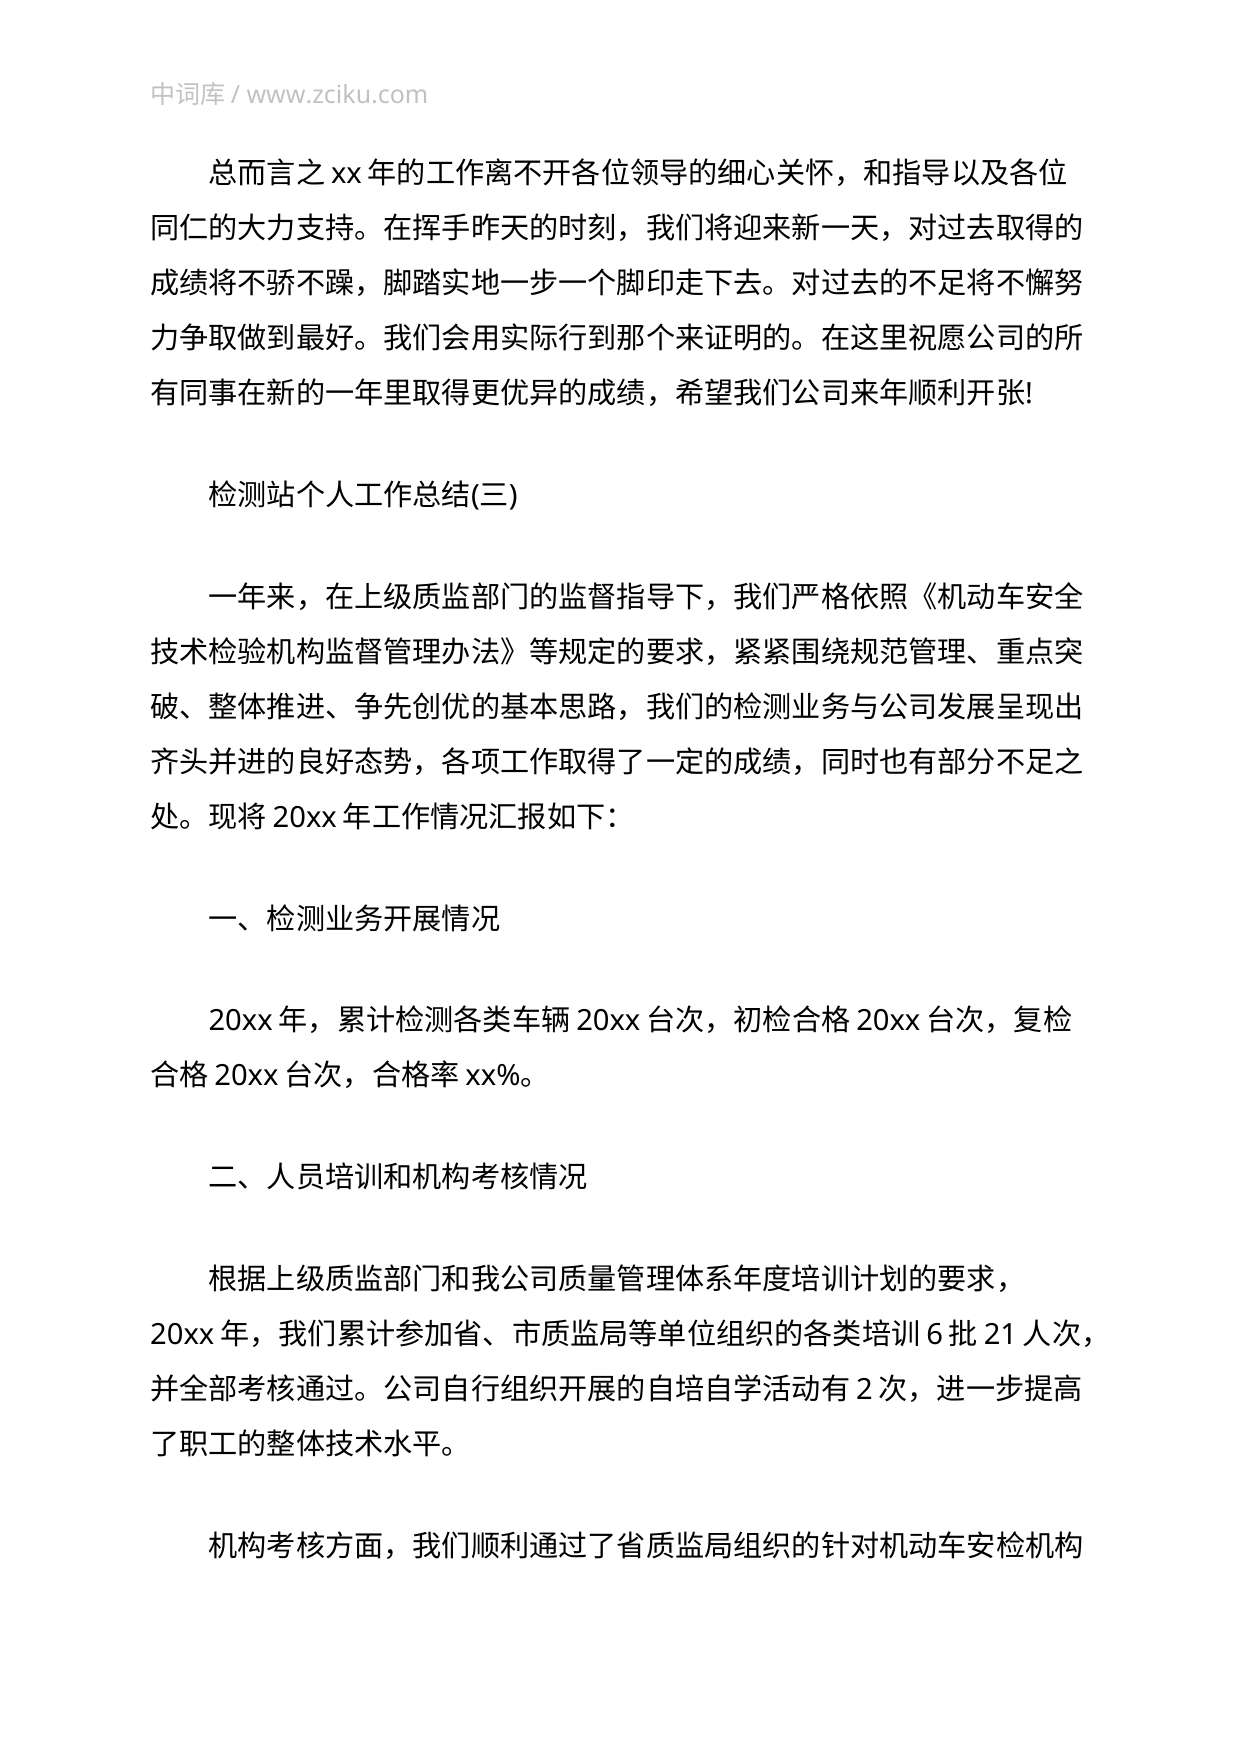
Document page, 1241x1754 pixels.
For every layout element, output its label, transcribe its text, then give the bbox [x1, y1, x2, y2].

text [150, 1522, 1090, 1565]
text 检测站个人工作总结(三) [150, 472, 1090, 514]
text 二、人员培训和机构考核情况 [150, 1154, 1090, 1196]
text 一、检测业务开展情况 [150, 895, 1090, 937]
text 一年来，在上级质监部门的监督指导下，我们严格依照《机动车安全技术检验机构监督管理办法》等规定的要求，紧紧围绕规范管理、重点突破、整体推进、争先创优的基本思路，我们的检测业务与公司发展呈现出齐头并进的良好态势，各项工作取得了一定的成绩，同时也有部分不足之处。现将20xx年工作情况汇报如下： [150, 574, 1090, 836]
text 根据上级质监部门和我公司质量管理体系年度培训计划的要求， 20xx年，我们累计参加省、市质监局等单位组织的各类培训6批21人次，并全部考核通过。公司自行组织开展的自培自学活动有2次，进一步提高了职工的整体技术水平。 [150, 1256, 1090, 1463]
text 总而言之xx年的工作离不开各位领导的细心关怀，和指导以及各位同仁的大力支持。在挥手昨天的时刻，我们将迎来新一天，对过去取得的成绩将不骄不躁，脚踏实地一步一个脚印走下去。对过去的不足将不懈努力争取做到最好。我们会用实际行到那个来证明的。在这里祝愿公司的所有同事在新的一年里取得更优异的成绩，希望我们公司来年顺利开张! [150, 150, 1090, 412]
text 20xx年，累计检测各类车辆20xx台次，初检合格20xx台次，复检合格20xx台次，合格率xx%。 [150, 997, 1090, 1094]
